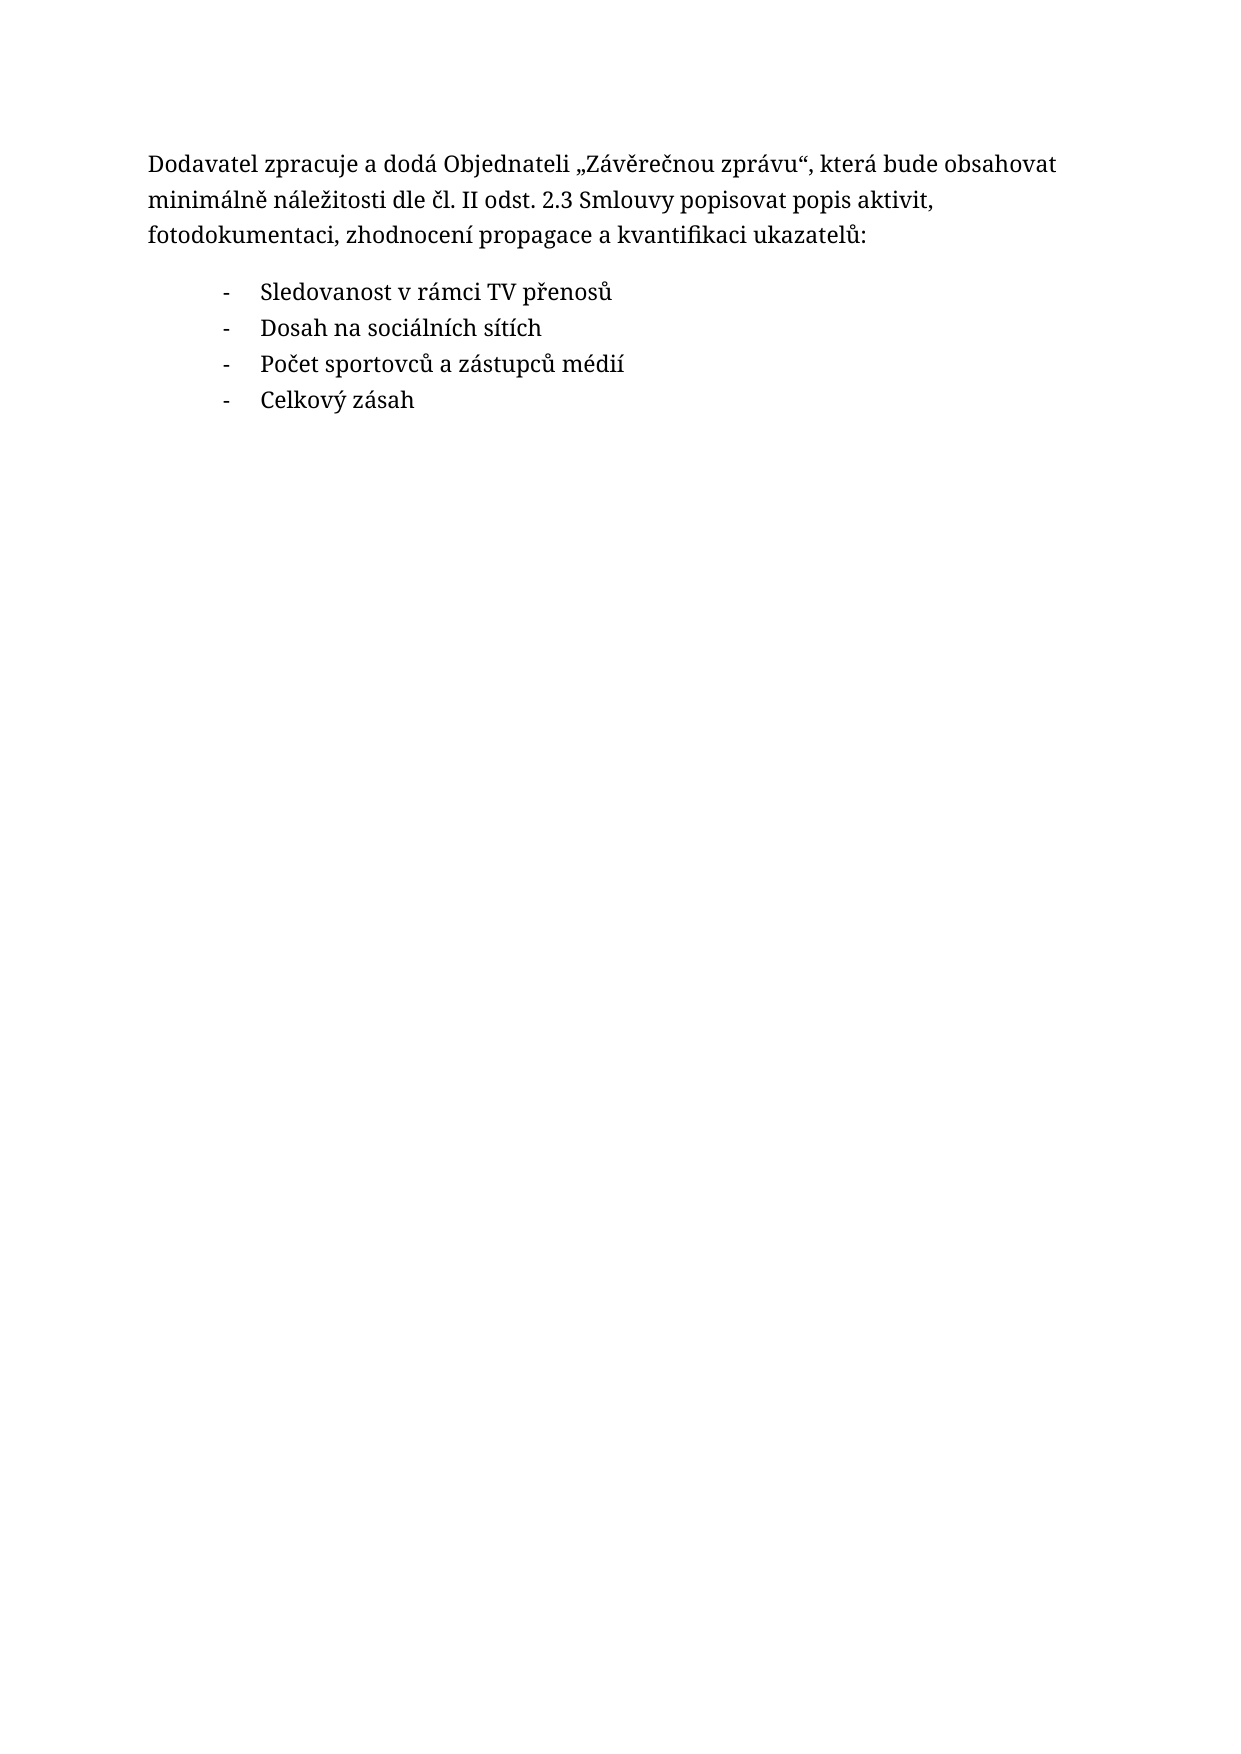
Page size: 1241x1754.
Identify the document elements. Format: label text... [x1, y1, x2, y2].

list Sledovanost v rámci TV přenosů [223, 276, 1093, 307]
list Dosah na sociálních sítích [223, 312, 1093, 343]
list Počet sportovců a zástupců médií [223, 348, 1093, 379]
list Celkový zásah [223, 384, 1093, 415]
text Dodavatel zpracuje a dodá Objednateli „Závěrečnou zprávu“, která bude obsahovat minimálně náležitosti dle čl. II odst. 2.3 Smlouvy popisovat popis aktivit, fotodokumentaci, zhodnocení propagace a kvantifikaci ukazatelů: [148, 148, 1093, 251]
